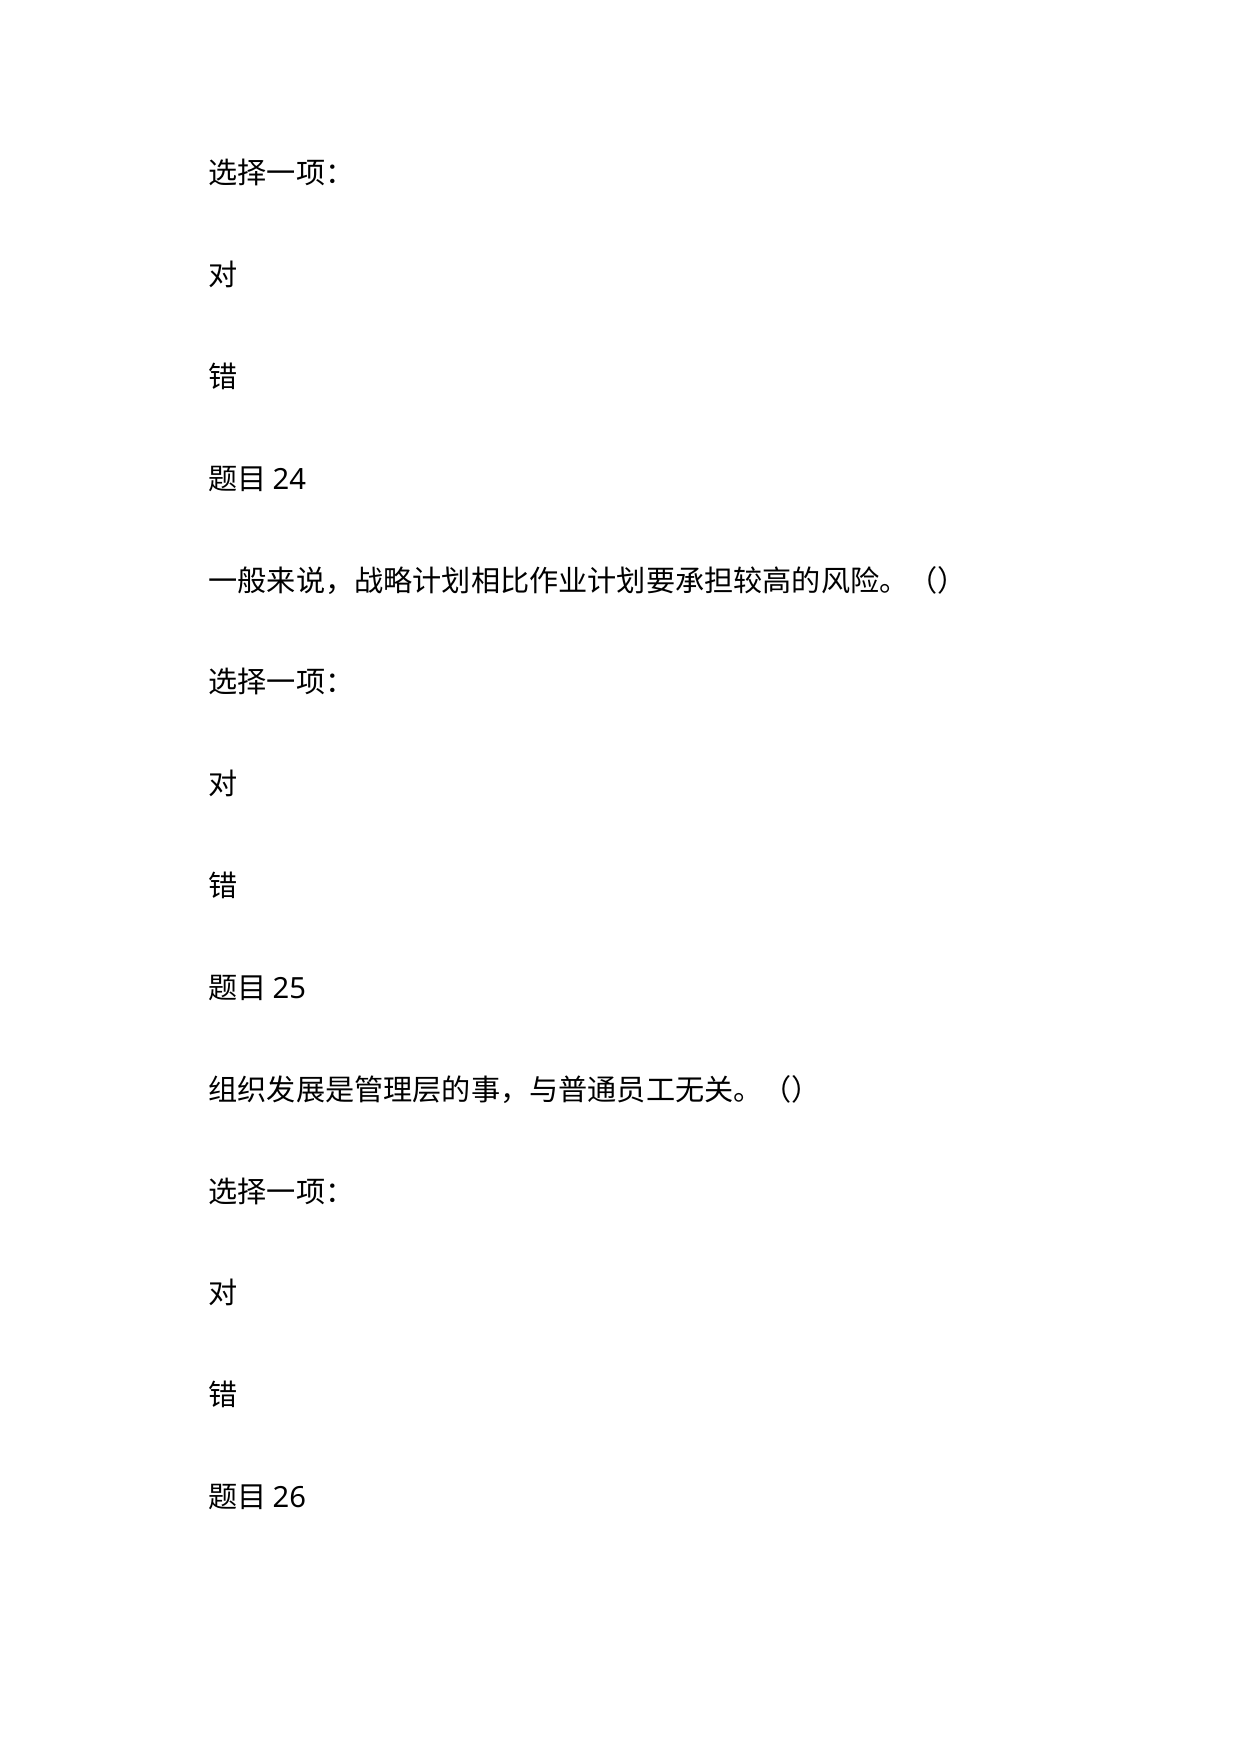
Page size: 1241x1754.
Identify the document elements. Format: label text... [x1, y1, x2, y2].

text 错 [150, 863, 1090, 905]
text 题目26 [150, 1473, 1090, 1516]
text 选择一项： [150, 659, 1090, 701]
text 错 [150, 353, 1090, 396]
text 对 [150, 761, 1090, 803]
text 一般来说，战略计划相比作业计划要承担较高的风险。（） [150, 557, 1090, 599]
text 组织发展是管理层的事，与普通员工无关。（） [150, 1066, 1090, 1109]
text 对 [150, 1270, 1090, 1312]
text 题目25 [150, 964, 1090, 1007]
text 题目24 [150, 455, 1090, 498]
text 选择一项： [150, 150, 1090, 192]
text 错 [150, 1372, 1090, 1414]
text 选择一项： [150, 1168, 1090, 1210]
text 对 [150, 252, 1090, 294]
